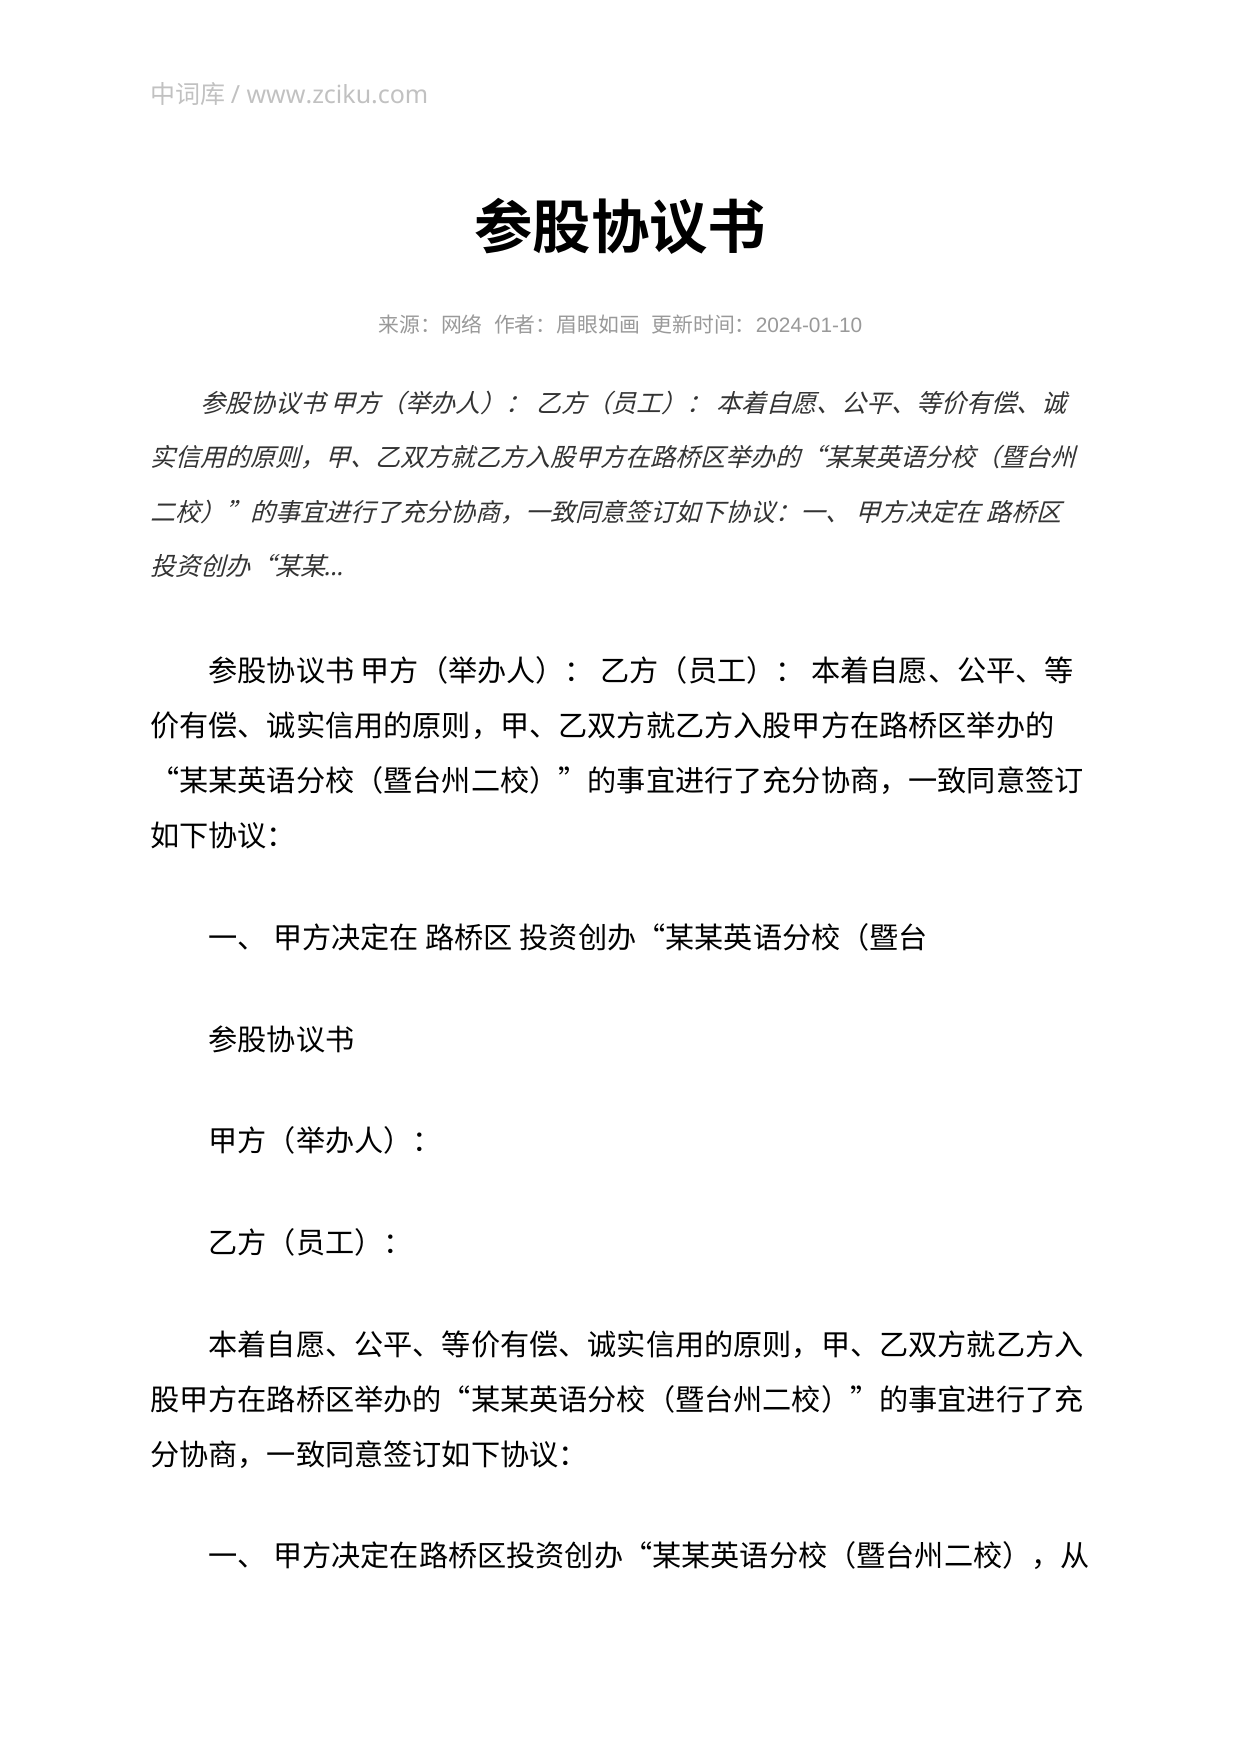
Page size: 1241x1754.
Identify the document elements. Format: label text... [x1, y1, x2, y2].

text 参股协议书 [150, 1016, 1090, 1058]
text 来源：网络 作者：眉眼如画 更新时间：2024-01-10 [150, 313, 1090, 337]
text 参股协议书 甲方（举办人）： 乙方（员工）： 本着自愿、公平、等价有偿、诚实信用的原则，甲、乙双方就乙方入股甲方在路桥区举办的“某某英语分校（暨台州二校）”的事宜进行了充分协商，一致同意签订如下协议：一、 甲方决定在 路桥区 投资创办“某某... [150, 383, 1090, 583]
subtitle 参股协议书 [150, 181, 1090, 266]
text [150, 1533, 1090, 1575]
text 参股协议书 甲方（举办人）： 乙方（员工）： 本着自愿、公平、等价有偿、诚实信用的原则，甲、乙双方就乙方入股甲方在路桥区举办的“某某英语分校（暨台州二校）”的事宜进行了充分协商，一致同意签订如下协议： [150, 648, 1090, 855]
text 一、 甲方决定在 路桥区 投资创办“某某英语分校（暨台 [150, 914, 1090, 957]
text 甲方（举办人）： [150, 1118, 1090, 1160]
text 乙方（员工）： [150, 1219, 1090, 1262]
text 本着自愿、公平、等价有偿、诚实信用的原则，甲、乙双方就乙方入股甲方在路桥区举办的“某某英语分校（暨台州二校）”的事宜进行了充分协商，一致同意签订如下协议： [150, 1321, 1090, 1473]
